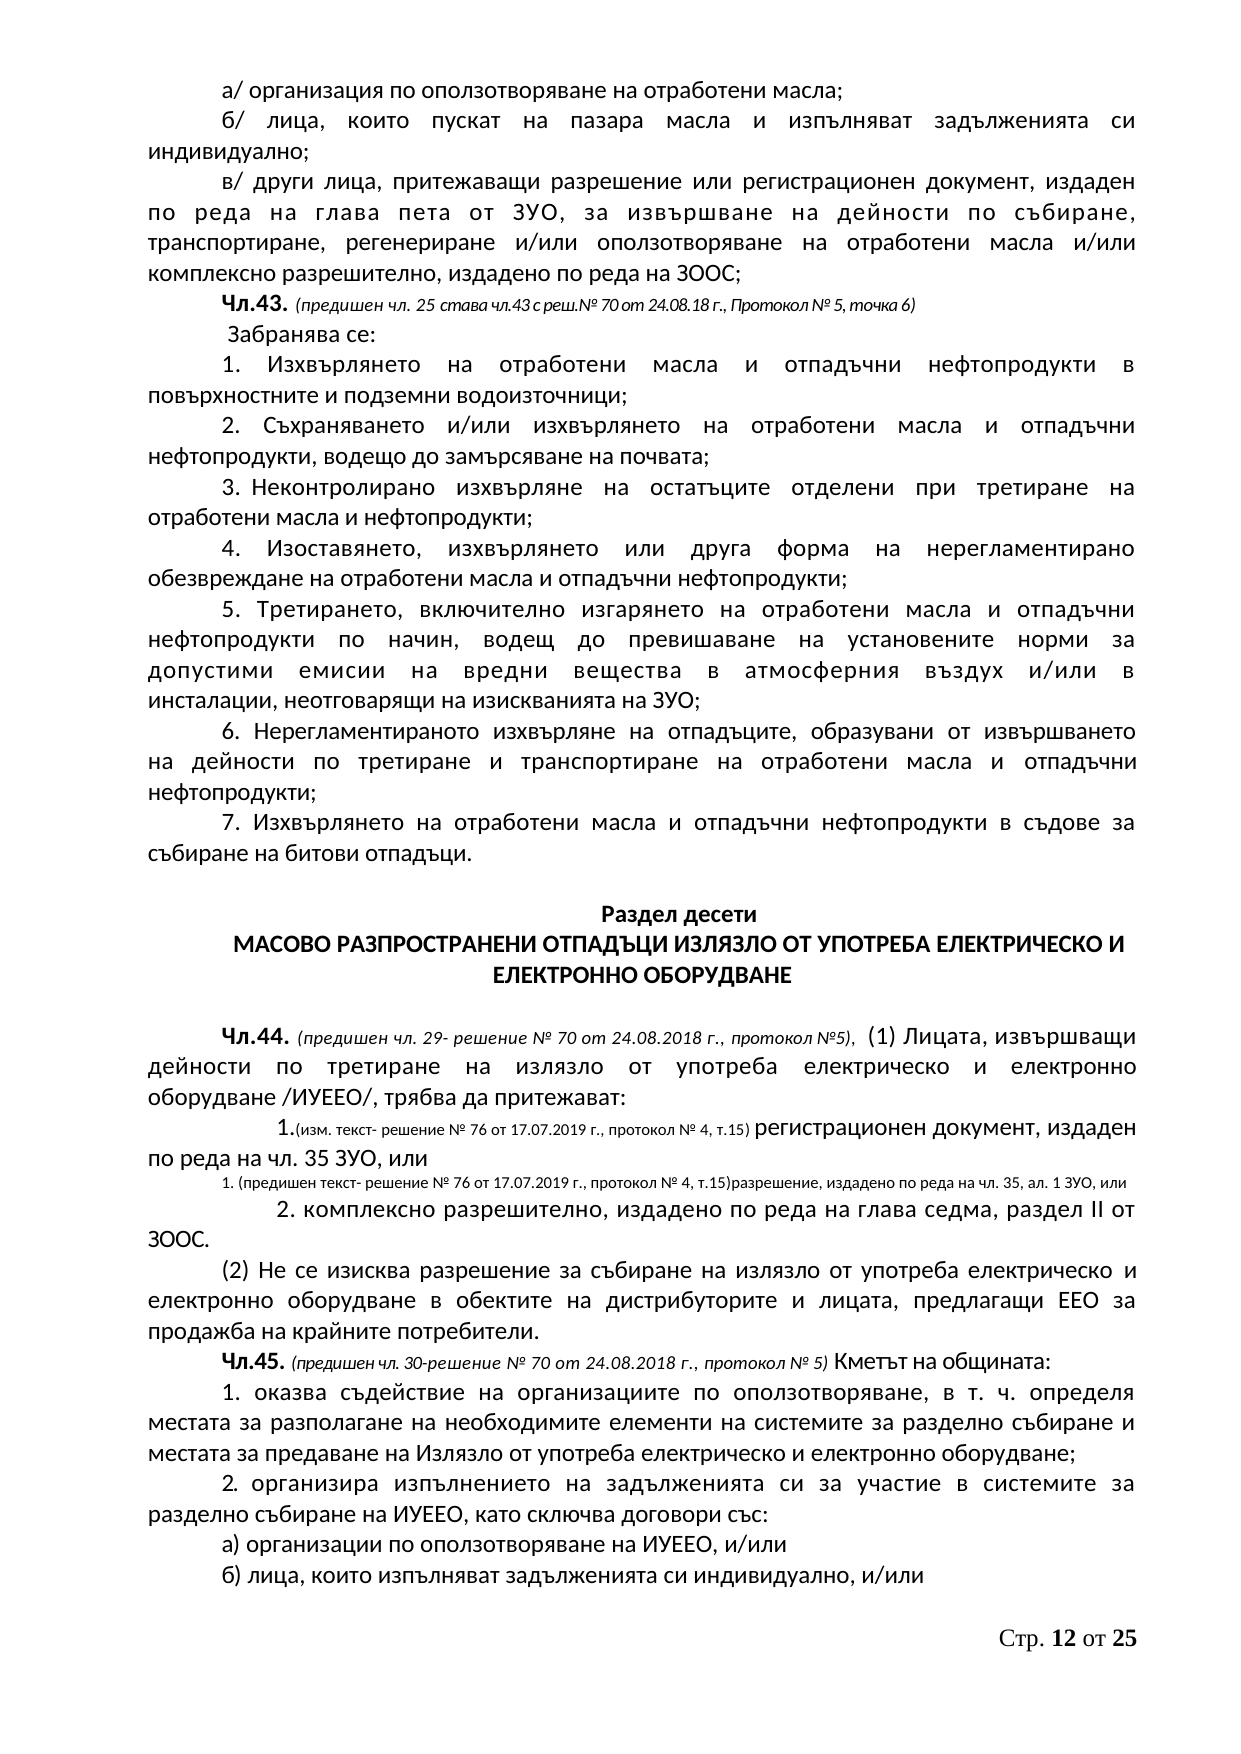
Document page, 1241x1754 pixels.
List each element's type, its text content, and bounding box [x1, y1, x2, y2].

text а/ организация по оползотворяване на отработени масла; [148, 74, 1137, 104]
text 5. Третирането, включително изгарянето на отработени масла и отпадъчни нефтопродукти по начин, водещ до превишаване на установените норми за допустими емисии на вредни вещества в атмосферния въздух и/или в инсталации, неотговарящи на изискванията на ЗУО; [148, 593, 1137, 715]
text МАСОВО РАЗПРОСТРАНЕНИ ОТПАДЪЦИ ИЗЛЯЗЛО ОТ УПОТРЕБА ЕЛЕКТРИЧЕСКО И ЕЛЕКТРОННО ОБОРУДВАНЕ [148, 928, 1137, 989]
text 3. Неконтролирано изхвърляне на остатъците отделени при третиране на отработени масла и нефтопродукти; [148, 471, 1137, 532]
text б) лица, които изпълняват задълженията си индивидуално, и/или [148, 1559, 1137, 1590]
text в/ други лица, притежаващи разрешение или регистрационен документ, издаден по реда на глава пета от ЗУО, за извършване на дейности по събиране, транспортиране, регенериране и/или оползотворяване на отработени масла и/или комплексно разрешително, издадено по реда на ЗООС; [148, 165, 1137, 287]
text Раздел десети [148, 898, 1137, 928]
text 1.(изм. текст- решение № 76 от 17.07.2019 г., протокол № 4, т.15) регистрационен документ, издаден по реда на чл. 35 ЗУО, или [148, 1112, 1137, 1173]
text 1. оказва съдействие на организациите по оползотворяване, в т. ч. определя местата за разполагане на необходимите елементи на системите за разделно събиране и местата за предаване на Излязло от употреба електрическо и електронно оборудване; [148, 1376, 1137, 1468]
text Чл.43. (предишен чл. 25 става чл.43 с реш.№ 70 от 24.08.18 г., Протокол № 5, точка 6) [148, 287, 1137, 318]
text 2. Съхраняването и/или изхвърлянето на отработени масла и отпадъчни нефтопродукти, водещо до замърсяване на почвата; [148, 409, 1137, 471]
text б/ лица, които пускат на пазара масла и изпълняват задълженията си индивидуално; [148, 104, 1137, 165]
text 2. организира изпълнението на задълженията си за участие в системите за разделно събиране на ИУЕЕО, като сключва договори със: [148, 1468, 1137, 1529]
text Чл.45. (предишен чл. 30-решение № 70 от 24.08.2018 г., протокол № 5) Кметът на общината: [148, 1346, 1137, 1376]
text Чл.44. (предишен чл. 29- решение № 70 от 24.08.2018 г., протокол №5), (1) Лицата, извършващи дейности по третиране на излязло от употреба електрическо и електронно оборудване /ИУЕЕО/, трябва да притежават: [148, 1020, 1137, 1112]
text а) организации по оползотворяване на ИУЕЕО, и/или [148, 1529, 1137, 1559]
text 1. Изхвърлянето на отработени масла и отпадъчни нефтопродукти в повърхностните и подземни водоизточници; [148, 348, 1137, 409]
text (2) Не се изисква разрешение за събиране на излязло от употреба електрическо и електронно оборудване в обектите на дистрибуторите и лицата, предлагащи ЕЕО за продажба на крайните потребители. [148, 1254, 1137, 1346]
text 4. Изоставянето, изхвърлянето или друга форма на нерегламентирано обезвреждане на отработени масла и отпадъчни нефтопродукти; [148, 532, 1137, 593]
text 1. (предишен текст- решение № 76 от 17.07.2019 г., протокол № 4, т.15)разрешение, издадено по реда на чл. 35, ал. 1 ЗУО, или [221, 1173, 1137, 1193]
text Забранява се: [148, 318, 1137, 348]
text 6. Нерегламентираното изхвърляне на отпадъците, образувани от извършването на дейности по третиране и транспортиране на отработени масла и отпадъчни нефтопродукти; [148, 715, 1137, 806]
text 2. комплексно разрешително, издадено по реда на глава седма, раздел II от ЗООС. [148, 1193, 1137, 1254]
text 7. Изхвърлянето на отработени масла и отпадъчни нефтопродукти в съдове за събиране на битови отпадъци. [148, 806, 1137, 867]
